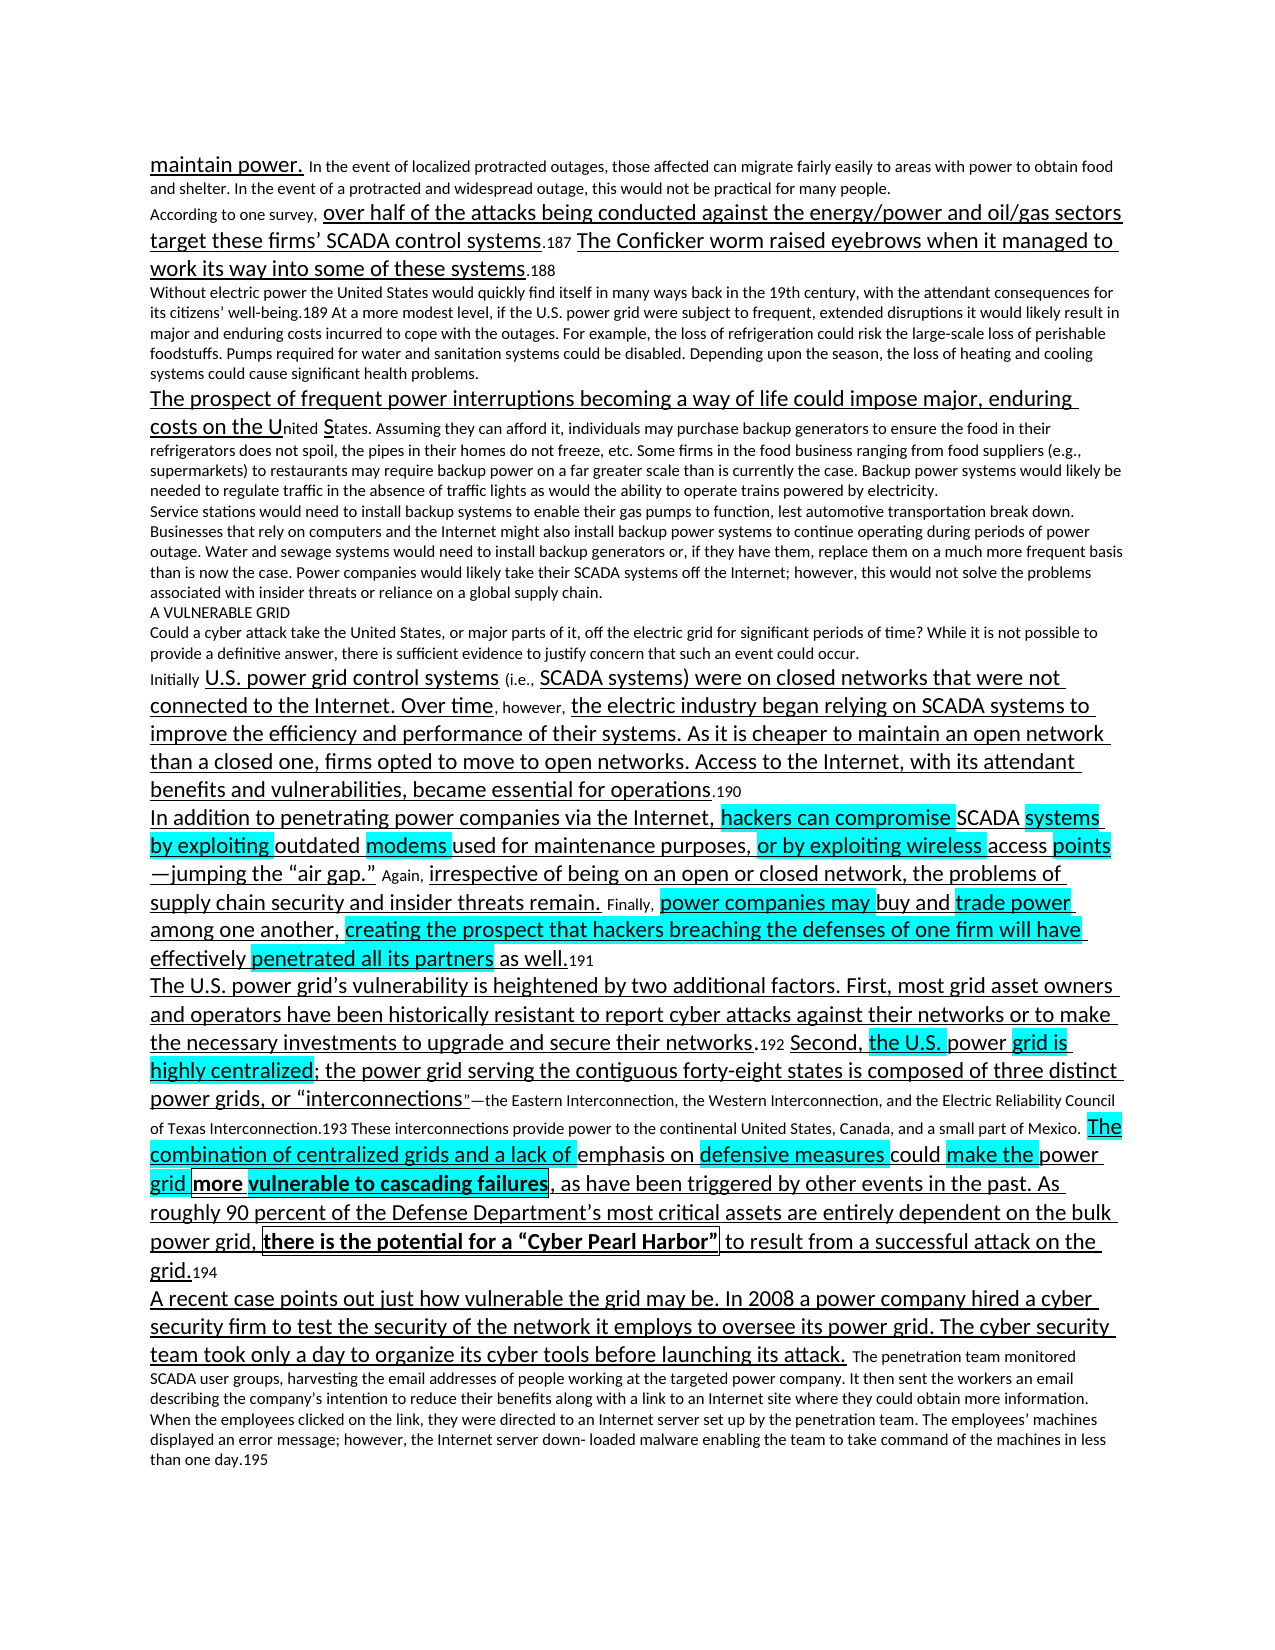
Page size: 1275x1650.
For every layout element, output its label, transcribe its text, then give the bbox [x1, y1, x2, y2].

text Initially U.S. power grid control systems (i.e., SCADA systems) were on closed networks that were not connected to the Internet. Over time, however, the electric industry began relying on SCADA systems to improve the efficiency and performance of their systems. As it is cheaper to maintain an open network than a closed one, firms opted to move to open networks. Access to the Internet, with its attendant benefits and vulnerabilities, became essential for operations.190 [150, 663, 1125, 803]
text Service stations would need to install backup systems to enable their gas pumps to function, lest automotive transportation break down. Businesses that rely on computers and the Internet might also install backup power systems to continue operating during periods of power outage. Water and sewage systems would need to install backup generators or, if they have them, replace them on a much more frequent basis than is now the case. Power companies would likely take their SCADA systems off the Internet; however, this would not solve the problems associated with insider threats or reliance on a global supply chain. [150, 501, 1125, 602]
text The U.S. power grid’s vulnerability is heightened by two additional factors. First, most grid asset owners and operators have been historically resistant to report cyber attacks against their networks or to make the necessary investments to upgrade and secure their networks.192 Second, the U.S. power grid is highly centralized; the power grid serving the contiguous forty-eight states is composed of three distinct power grids, or “interconnections”—the Eastern Interconnection, the Western Interconnection, and the Electric Reliability Council of Texas Interconnection.193 These interconnections provide power to the continental United States, Canada, and a small part of Mexico. The combination of centralized grids and a lack of emphasis on defensive measures could make the power grid more vulnerable to cascading failures, as have been triggered by other events in the past. As roughly 90 percent of the Defense Department’s most critical assets are entirely dependent on the bulk power grid, there is the potential for a “Cyber Pearl Harbor” to result from a successful attack on the grid.194 [150, 972, 1125, 1284]
text The prospect of frequent power interruptions becoming a way of life could impose major, enduring costs on the United States. Assuming they can afford it, individuals may purchase backup generators to ensure the food in their refrigerators does not spoil, the pipes in their homes do not freeze, etc. Some firms in the food business ranging from food suppliers (e.g., supermarkets) to restaurants may require backup power on a far greater scale than is currently the case. Backup power systems would likely be needed to regulate traffic in the absence of traffic lights as would the ability to operate trains powered by electricity. [150, 384, 1125, 501]
text A recent case points out just how vulnerable the grid may be. In 2008 a power company hired a cyber security firm to test the security of the network it employs to oversee its power grid. The cyber security team took only a day to organize its cyber tools before launching its attack. The penetration team monitored SCADA user groups, harvesting the email addresses of people working at the targeted power company. It then sent the workers an email describing the company’s intention to reduce their benefits along with a link to an Internet site where they could obtain more information. When the employees clicked on the link, they were directed to an Internet server set up by the penetration team. The employees’ machines displayed an error message; however, the Internet server down- loaded malware enabling the team to take command of the machines in less than one day.195 [150, 1284, 1125, 1470]
text Could a cyber attack take the United States, or major parts of it, off the electric grid for significant periods of time? While it is not possible to provide a definitive answer, there is sufficient evidence to justify concern that such an event could occur. [150, 623, 1125, 663]
text Without electric power the United States would quickly find itself in many ways back in the 19th century, with the attendant consequences for its citizens’ well-being.189 At a more modest level, if the U.S. power grid were subject to frequent, extended disruptions it would likely result in major and enduring costs incurred to cope with the outages. For example, the loss of refrigeration could risk the large-scale loss of perishable foodstuffs. Pumps required for water and sanitation systems could be disabled. Depending upon the season, the loss of heating and cooling systems could cause significant health problems. [150, 282, 1125, 384]
text A VULNERABLE GRID [150, 602, 1125, 623]
text According to one survey, over half of the attacks being conducted against the energy/power and oil/gas sectors target these firms’ SCADA control systems.187 The Conficker worm raised eyebrows when it managed to work its way into some of these systems.188 [150, 198, 1125, 282]
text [150, 150, 1125, 198]
text In addition to penetrating power companies via the Internet, hackers can compromise SCADA systems by exploiting outdated modems used for maintenance purposes, or by exploiting wireless access points—jumping the “air gap.” Again, irrespective of being on an open or closed network, the problems of supply chain security and insider threats remain. Finally, power companies may buy and trade power among one another, creating the prospect that hackers breaching the defenses of one firm will have effectively penetrated all its partners as well.191 [150, 803, 1125, 972]
